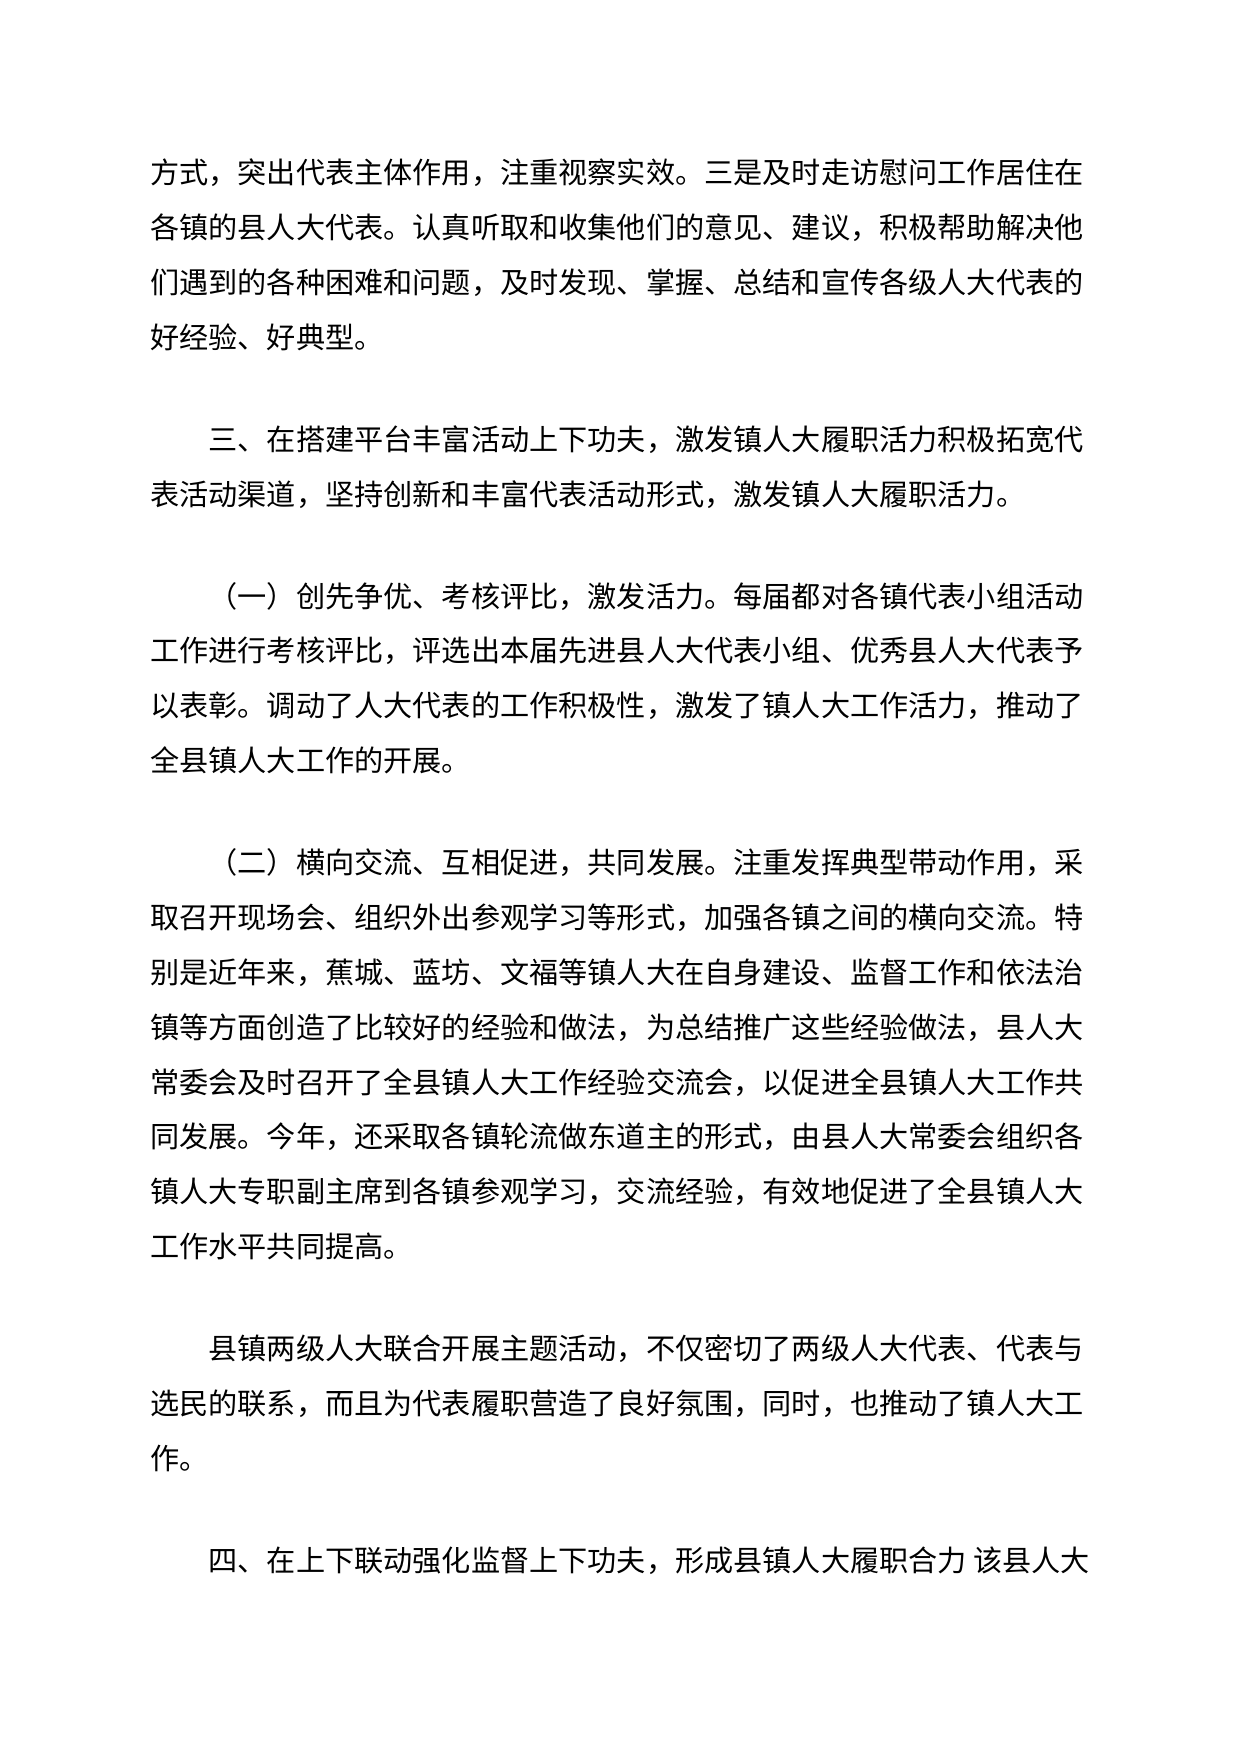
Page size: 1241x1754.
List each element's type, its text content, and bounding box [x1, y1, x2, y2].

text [150, 150, 1090, 357]
text 县镇两级人大联合开展主题活动，不仅密切了两级人大代表、代表与选民的联系，而且为代表履职营造了良好氛围，同时，也推动了镇人大工作。 [150, 1326, 1090, 1478]
text （一）创先争优、考核评比，激发活力。每届都对各镇代表小组活动工作进行考核评比，评选出本届先进县人大代表小组、优秀县人大代表予以表彰。调动了人大代表的工作积极性，激发了镇人大工作活力，推动了全县镇人大工作的开展。 [150, 573, 1090, 780]
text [150, 1537, 1090, 1579]
text 三、在搭建平台丰富活动上下功夫，激发镇人大履职活力积极拓宽代表活动渠道，坚持创新和丰富代表活动形式，激发镇人大履职活力。 [150, 416, 1090, 514]
text （二）横向交流、互相促进，共同发展。注重发挥典型带动作用，采取召开现场会、组织外出参观学习等形式，加强各镇之间的横向交流。特别是近年来，蕉城、蓝坊、文福等镇人大在自身建设、监督工作和依法治镇等方面创造了比较好的经验和做法，为总结推广这些经验做法，县人大常委会及时召开了全县镇人大工作经验交流会，以促进全县镇人大工作共同发展。今年，还采取各镇轮流做东道主的形式，由县人大常委会组织各镇人大专职副主席到各镇参观学习，交流经验，有效地促进了全县镇人大工作水平共同提高。 [150, 839, 1090, 1266]
